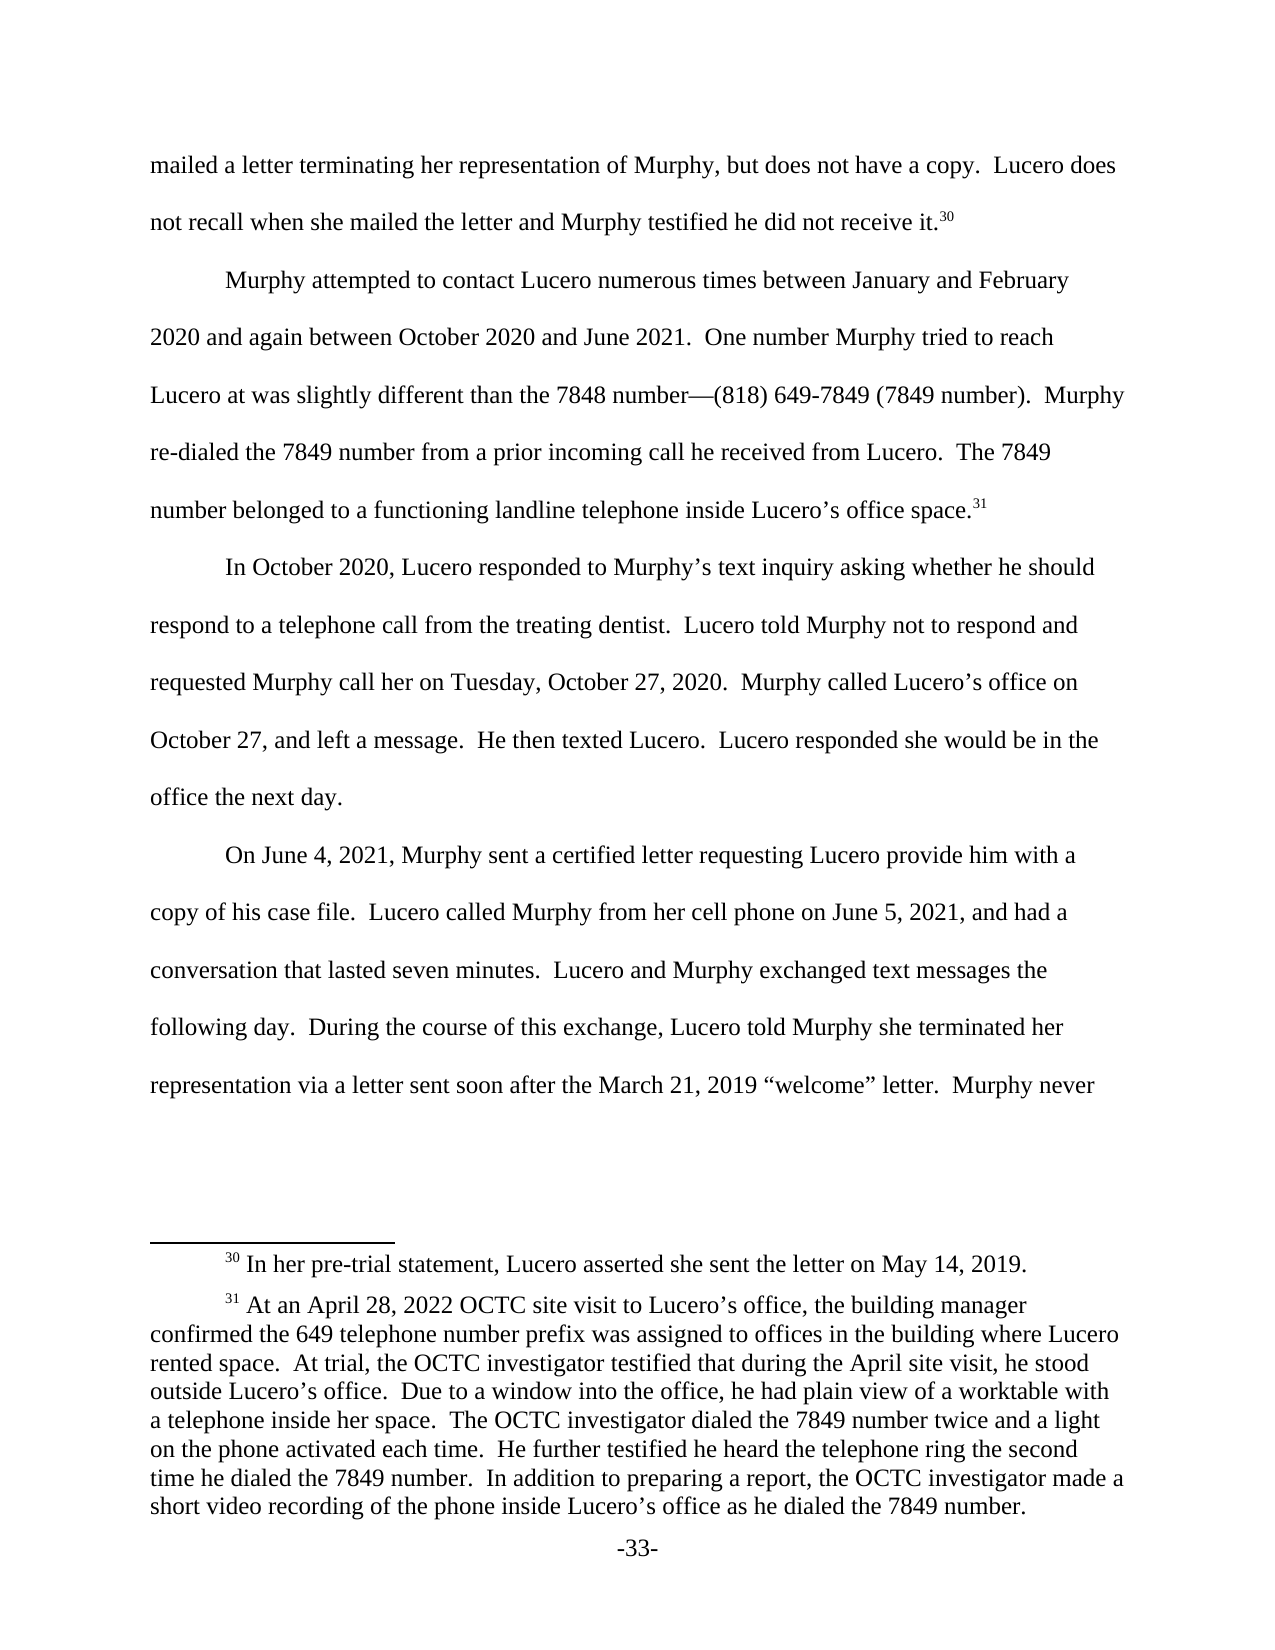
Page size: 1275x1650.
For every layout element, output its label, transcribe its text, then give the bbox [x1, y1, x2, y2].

text On June 4, 2021, Murphy sent a certified letter requesting Lucero provide him with a copy of his case file. Lucero called Murphy from her cell phone on June 5, 2021, and had a conversation that lasted seven minutes. Lucero and Murphy exchanged text messages the following day. During the course of this exchange, Lucero told Murphy she terminated her representation via a letter sent soon after the March 21, 2019 “welcome” letter. Murphy never received a termination letter. The June 6, 2021 text message was the first time Murphy learned Lucero terminated her representation. [150, 840, 1125, 1099]
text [150, 150, 1125, 236]
text In October 2020, Lucero responded to Murphy’s text inquiry asking whether he should respond to a telephone call from the treating dentist. Lucero told Murphy not to respond and requested Murphy call her on Tuesday, October 27, 2020. Murphy called Lucero’s office on October 27, and left a message. He then texted Lucero. Lucero responded she would be in the office the next day. [150, 552, 1125, 811]
text Murphy attempted to contact Lucero numerous times between January and February 2020 and again between October 2020 and June 2021. One number Murphy tried to reach Lucero at was slightly different than the 7848 number—(818) 649-7849 (7849 number). Murphy re-dialed the 7849 number from a prior incoming call he received from Lucero. The 7849 number belonged to a functioning landline telephone inside Lucero’s office space. [150, 265, 1125, 524]
